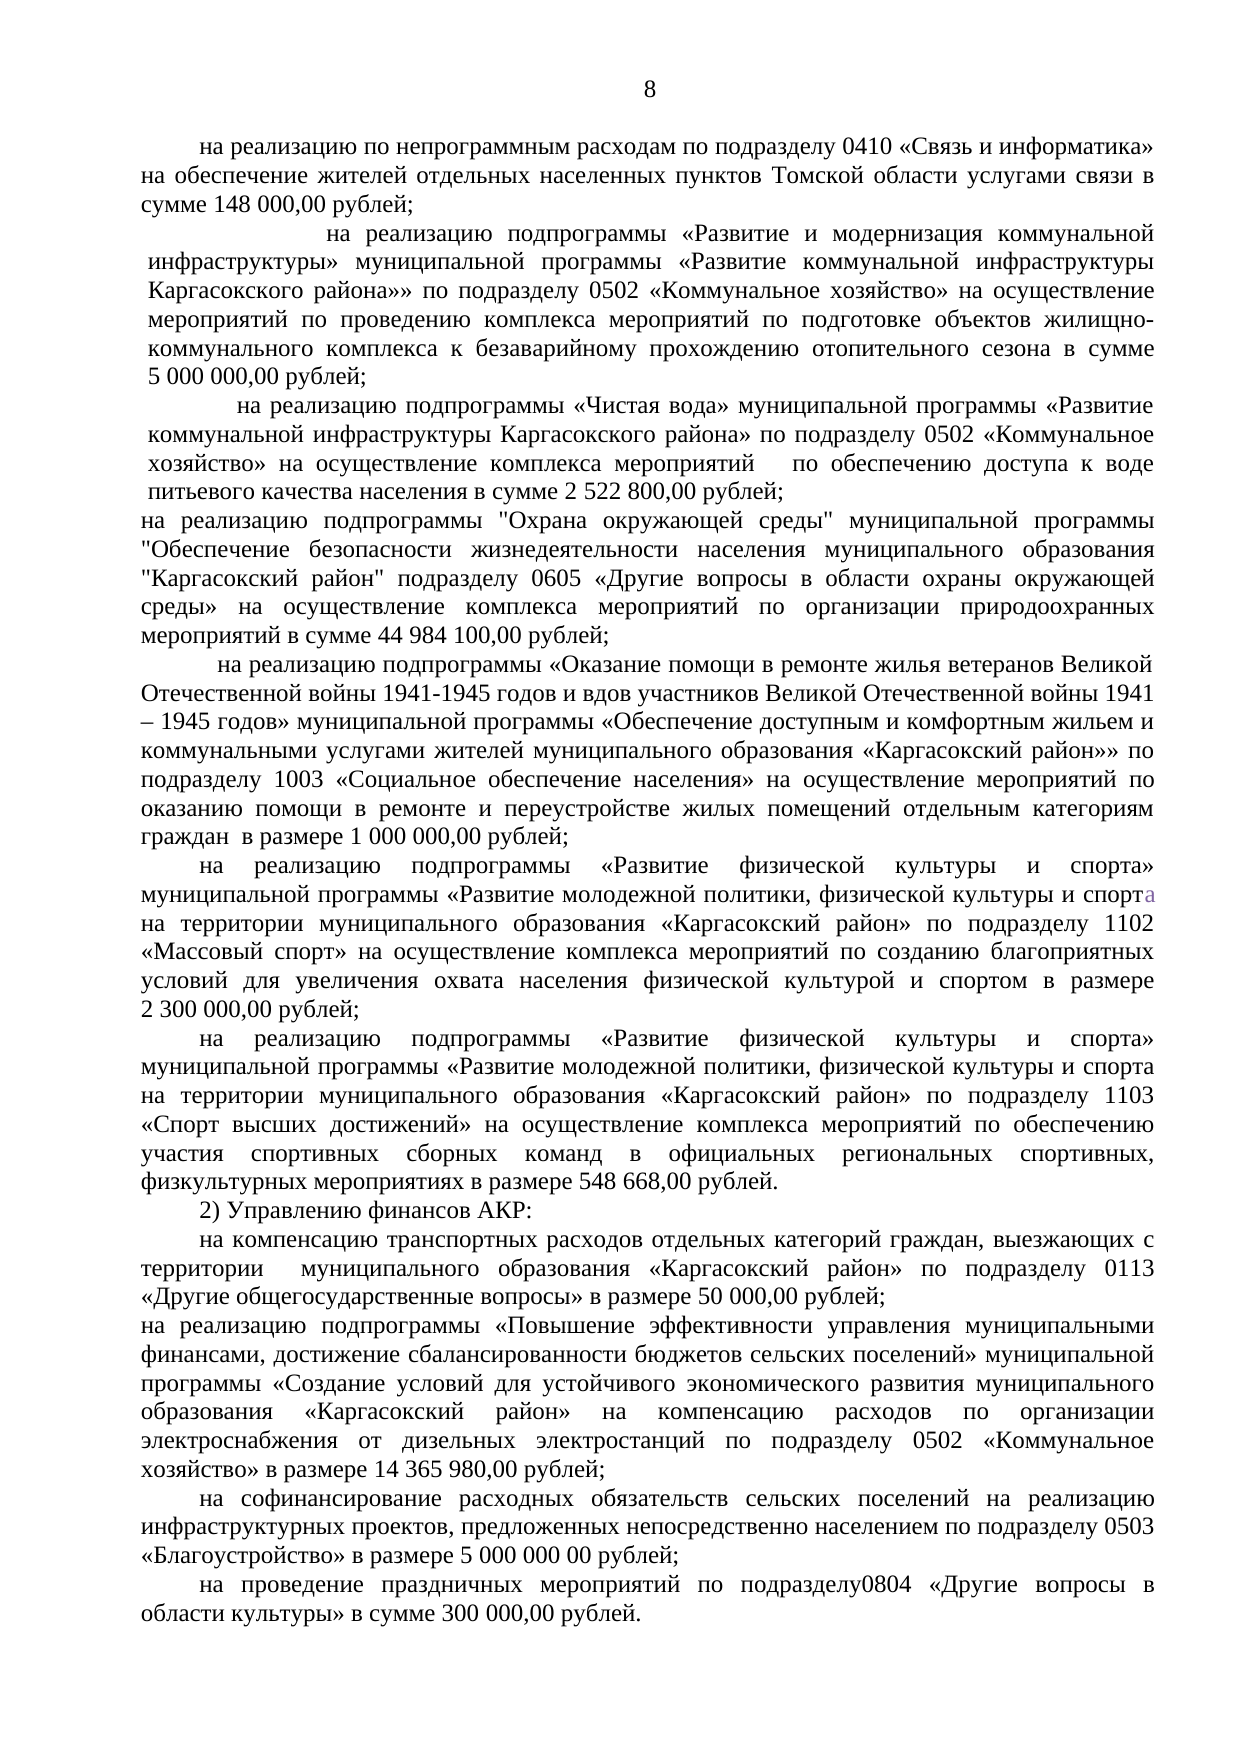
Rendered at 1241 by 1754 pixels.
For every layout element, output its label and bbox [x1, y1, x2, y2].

table_header [107, 131, 1167, 1626]
